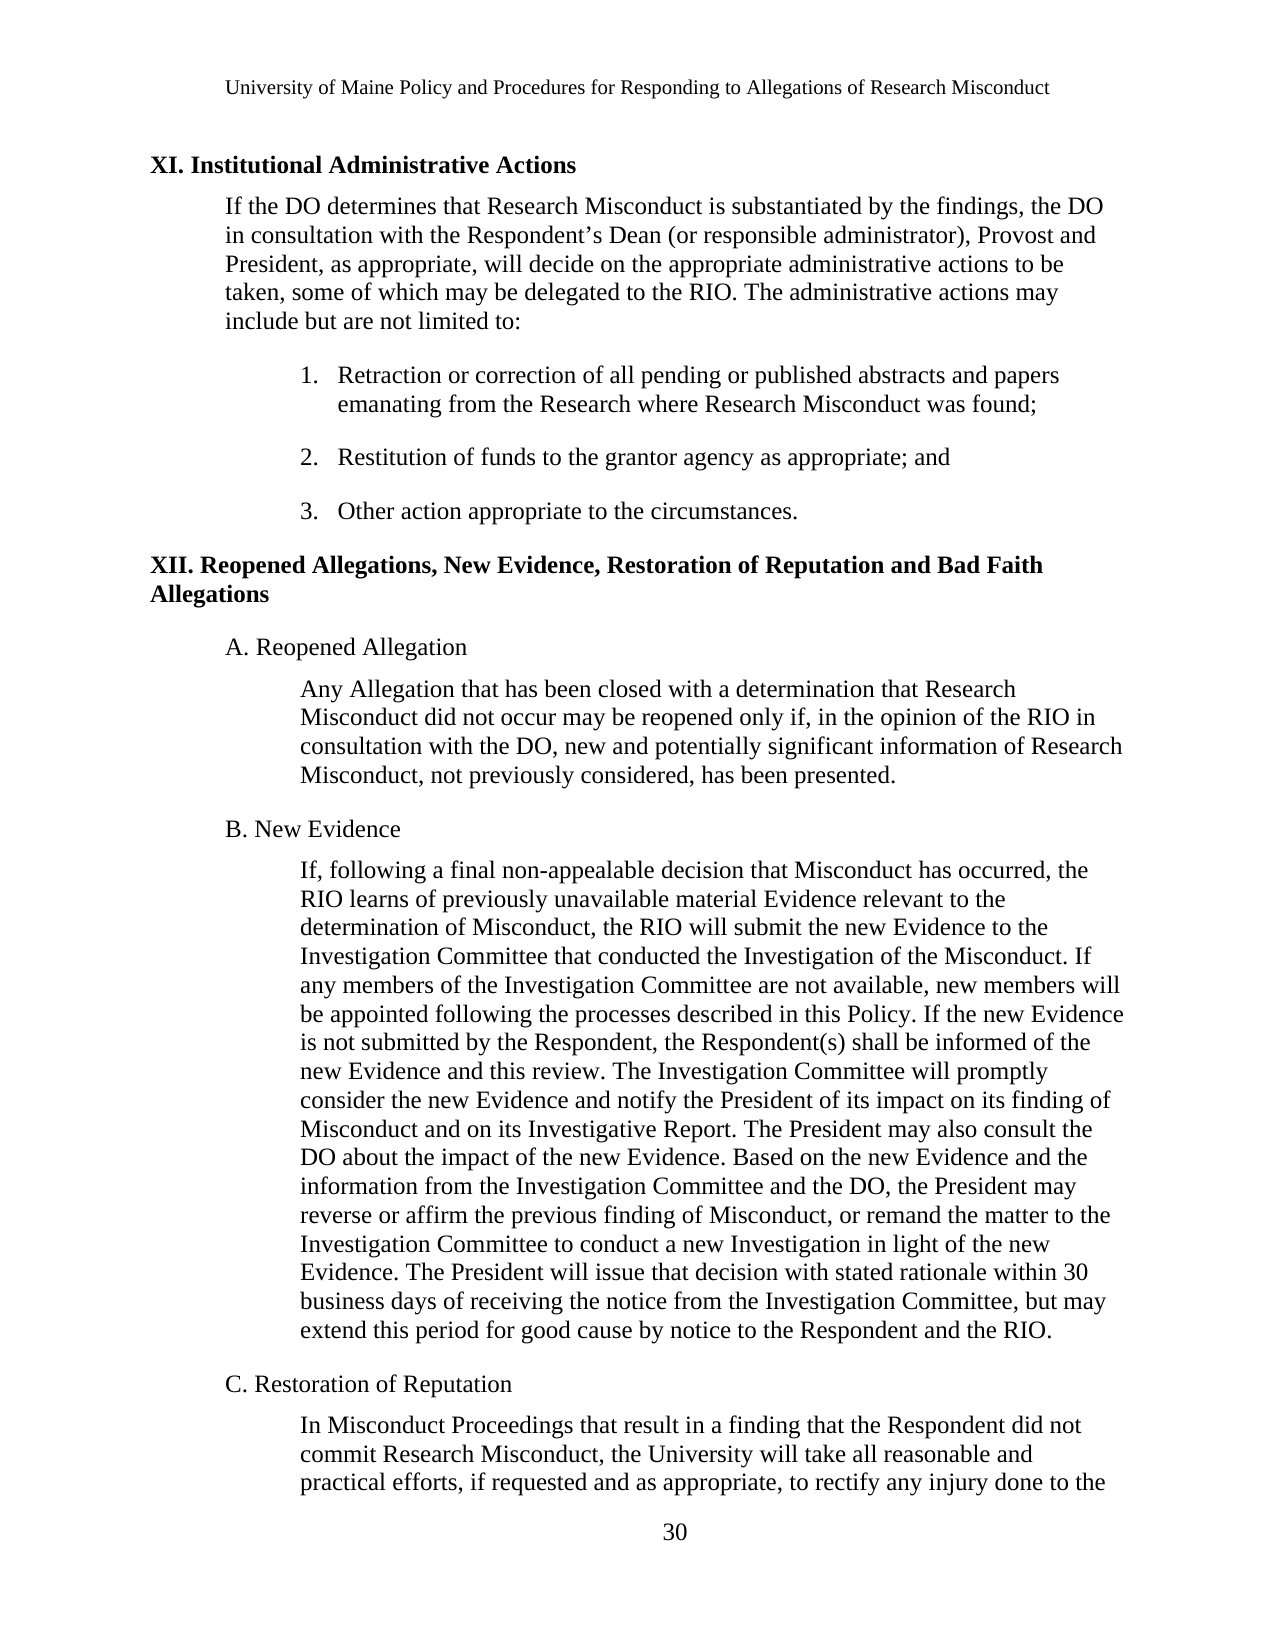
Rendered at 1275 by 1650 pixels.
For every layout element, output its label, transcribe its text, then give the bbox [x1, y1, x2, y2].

subtitle Restoration of Reputation [225, 1369, 1125, 1397]
text If the DO determines that Research Misconduct is substantiated by the findings, the DO in consultation with the Respondent’s Dean (or responsible administrator), Provost and President, as appropriate, will decide on the appropriate administrative actions to be taken, some of which may be delegated to the RIO. The administrative actions may include but are not limited to: [225, 191, 1125, 335]
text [300, 1410, 1125, 1496]
subtitle Retraction or correction of all pending or published abstracts and papers emanating from the Research where Research Misconduct was found; [300, 360, 1125, 417]
subtitle Reopened Allegation [225, 632, 1125, 661]
subtitle Restitution of funds to the grantor agency as appropriate; and [300, 442, 1125, 471]
subtitle Institutional Administrative Actions [150, 150, 1125, 179]
subtitle New Evidence [225, 814, 1125, 842]
text Any Allegation that has been closed with a determination that Research Misconduct did not occur may be reopened only if, in the opinion of the RIO in consultation with the DO, new and potentially significant information of Research Misconduct, not previously considered, has been presented. [300, 674, 1125, 789]
subtitle Other action appropriate to the circumstances. [300, 496, 1125, 525]
text If, following a final non-appealable decision that Misconduct has occurred, the RIO learns of previously unavailable material Evidence relevant to the determination of Misconduct, the RIO will submit the new Evidence to the Investigation Committee that conducted the Investigation of the Misconduct. If any members of the Investigation Committee are not available, new members will be appointed following the processes described in this Policy. If the new Evidence is not submitted by the Respondent, the Respondent(s) shall be informed of the new Evidence and this review. The Investigation Committee will promptly consider the new Evidence and notify the President of its impact on its finding of Misconduct and on its Investigative Report. The President may also consult the DO about the impact of the new Evidence. Based on the new Evidence and the information from the Investigation Committee and the DO, the President may reverse or affirm the previous finding of Misconduct, or remand the matter to the Investigation Committee to conduct a new Investigation in light of the new Evidence. The President will issue that decision with stated rationale within 30 business days of receiving the notice from the Investigation Committee, but may extend this period for good cause by notice to the Respondent and the RIO. [300, 855, 1125, 1344]
subtitle Reopened Allegations, New Evidence, Restoration of Reputation and Bad Faith Allegations [150, 550, 1125, 607]
